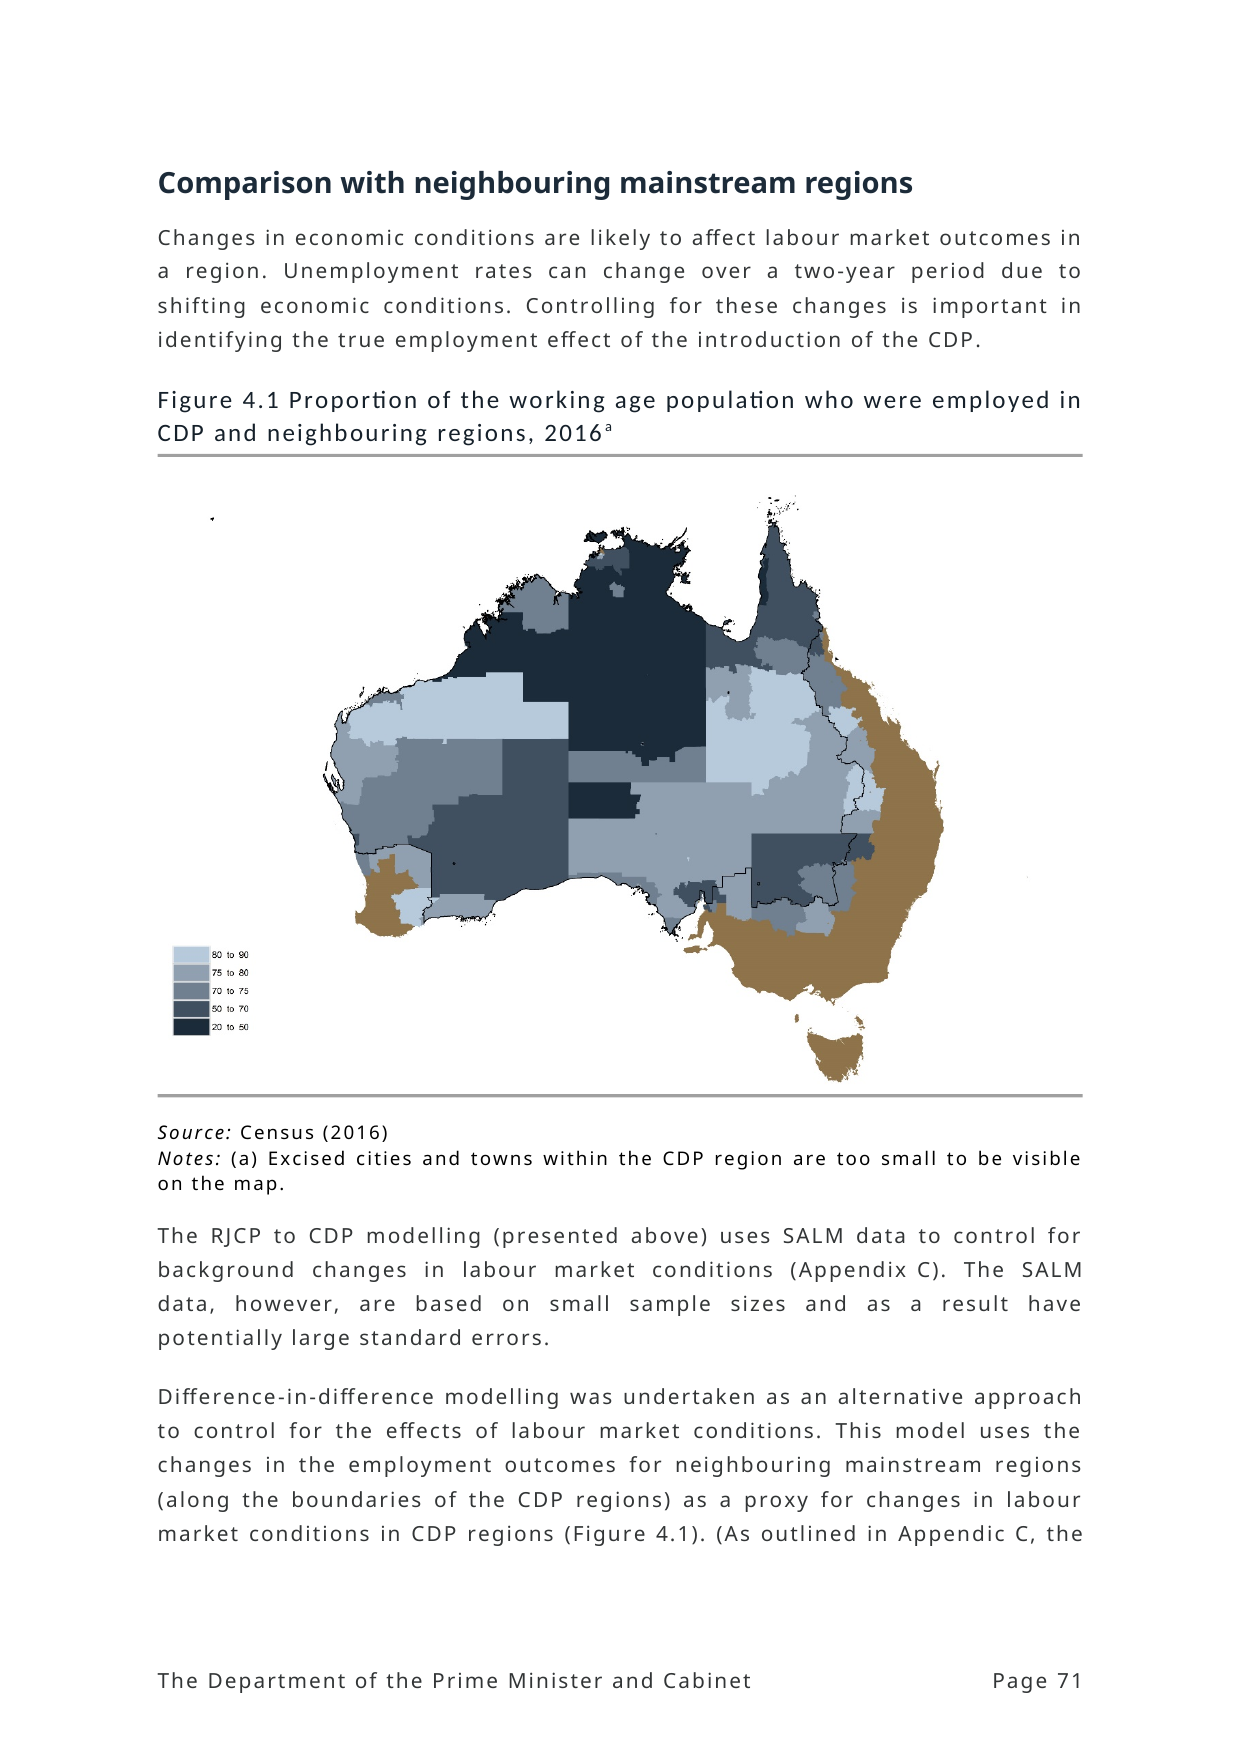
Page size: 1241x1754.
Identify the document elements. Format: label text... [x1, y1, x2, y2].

text Notes: (a) Excised cities and towns within the CDP region are too small to be visible on the map. [157, 1145, 1083, 1196]
text The RJCP to CDP modelling (presented above) uses SALM data to control for background changes in labour market conditions (Appendix C). The SALM data, however, are based on small sample sizes and as a result have potentially large standard errors. [157, 1221, 1083, 1352]
text Source: Census (2016) [157, 1120, 1083, 1145]
text Comparison with neighbouring mainstream regions [157, 162, 1083, 202]
picture [157, 492, 1083, 1089]
text Figure 4.1 Proportion of the working age population who were employed in CDP and neighbouring regions, 2016a [157, 384, 1083, 447]
text Changes in economic conditions are likely to affect labour market outcomes in a region. Unemployment rates can change over a two-year period due to shifting economic conditions. Controlling for these changes is important in identifying the true employment effect of the introduction of the CDP. [157, 223, 1083, 353]
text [157, 1382, 1083, 1547]
